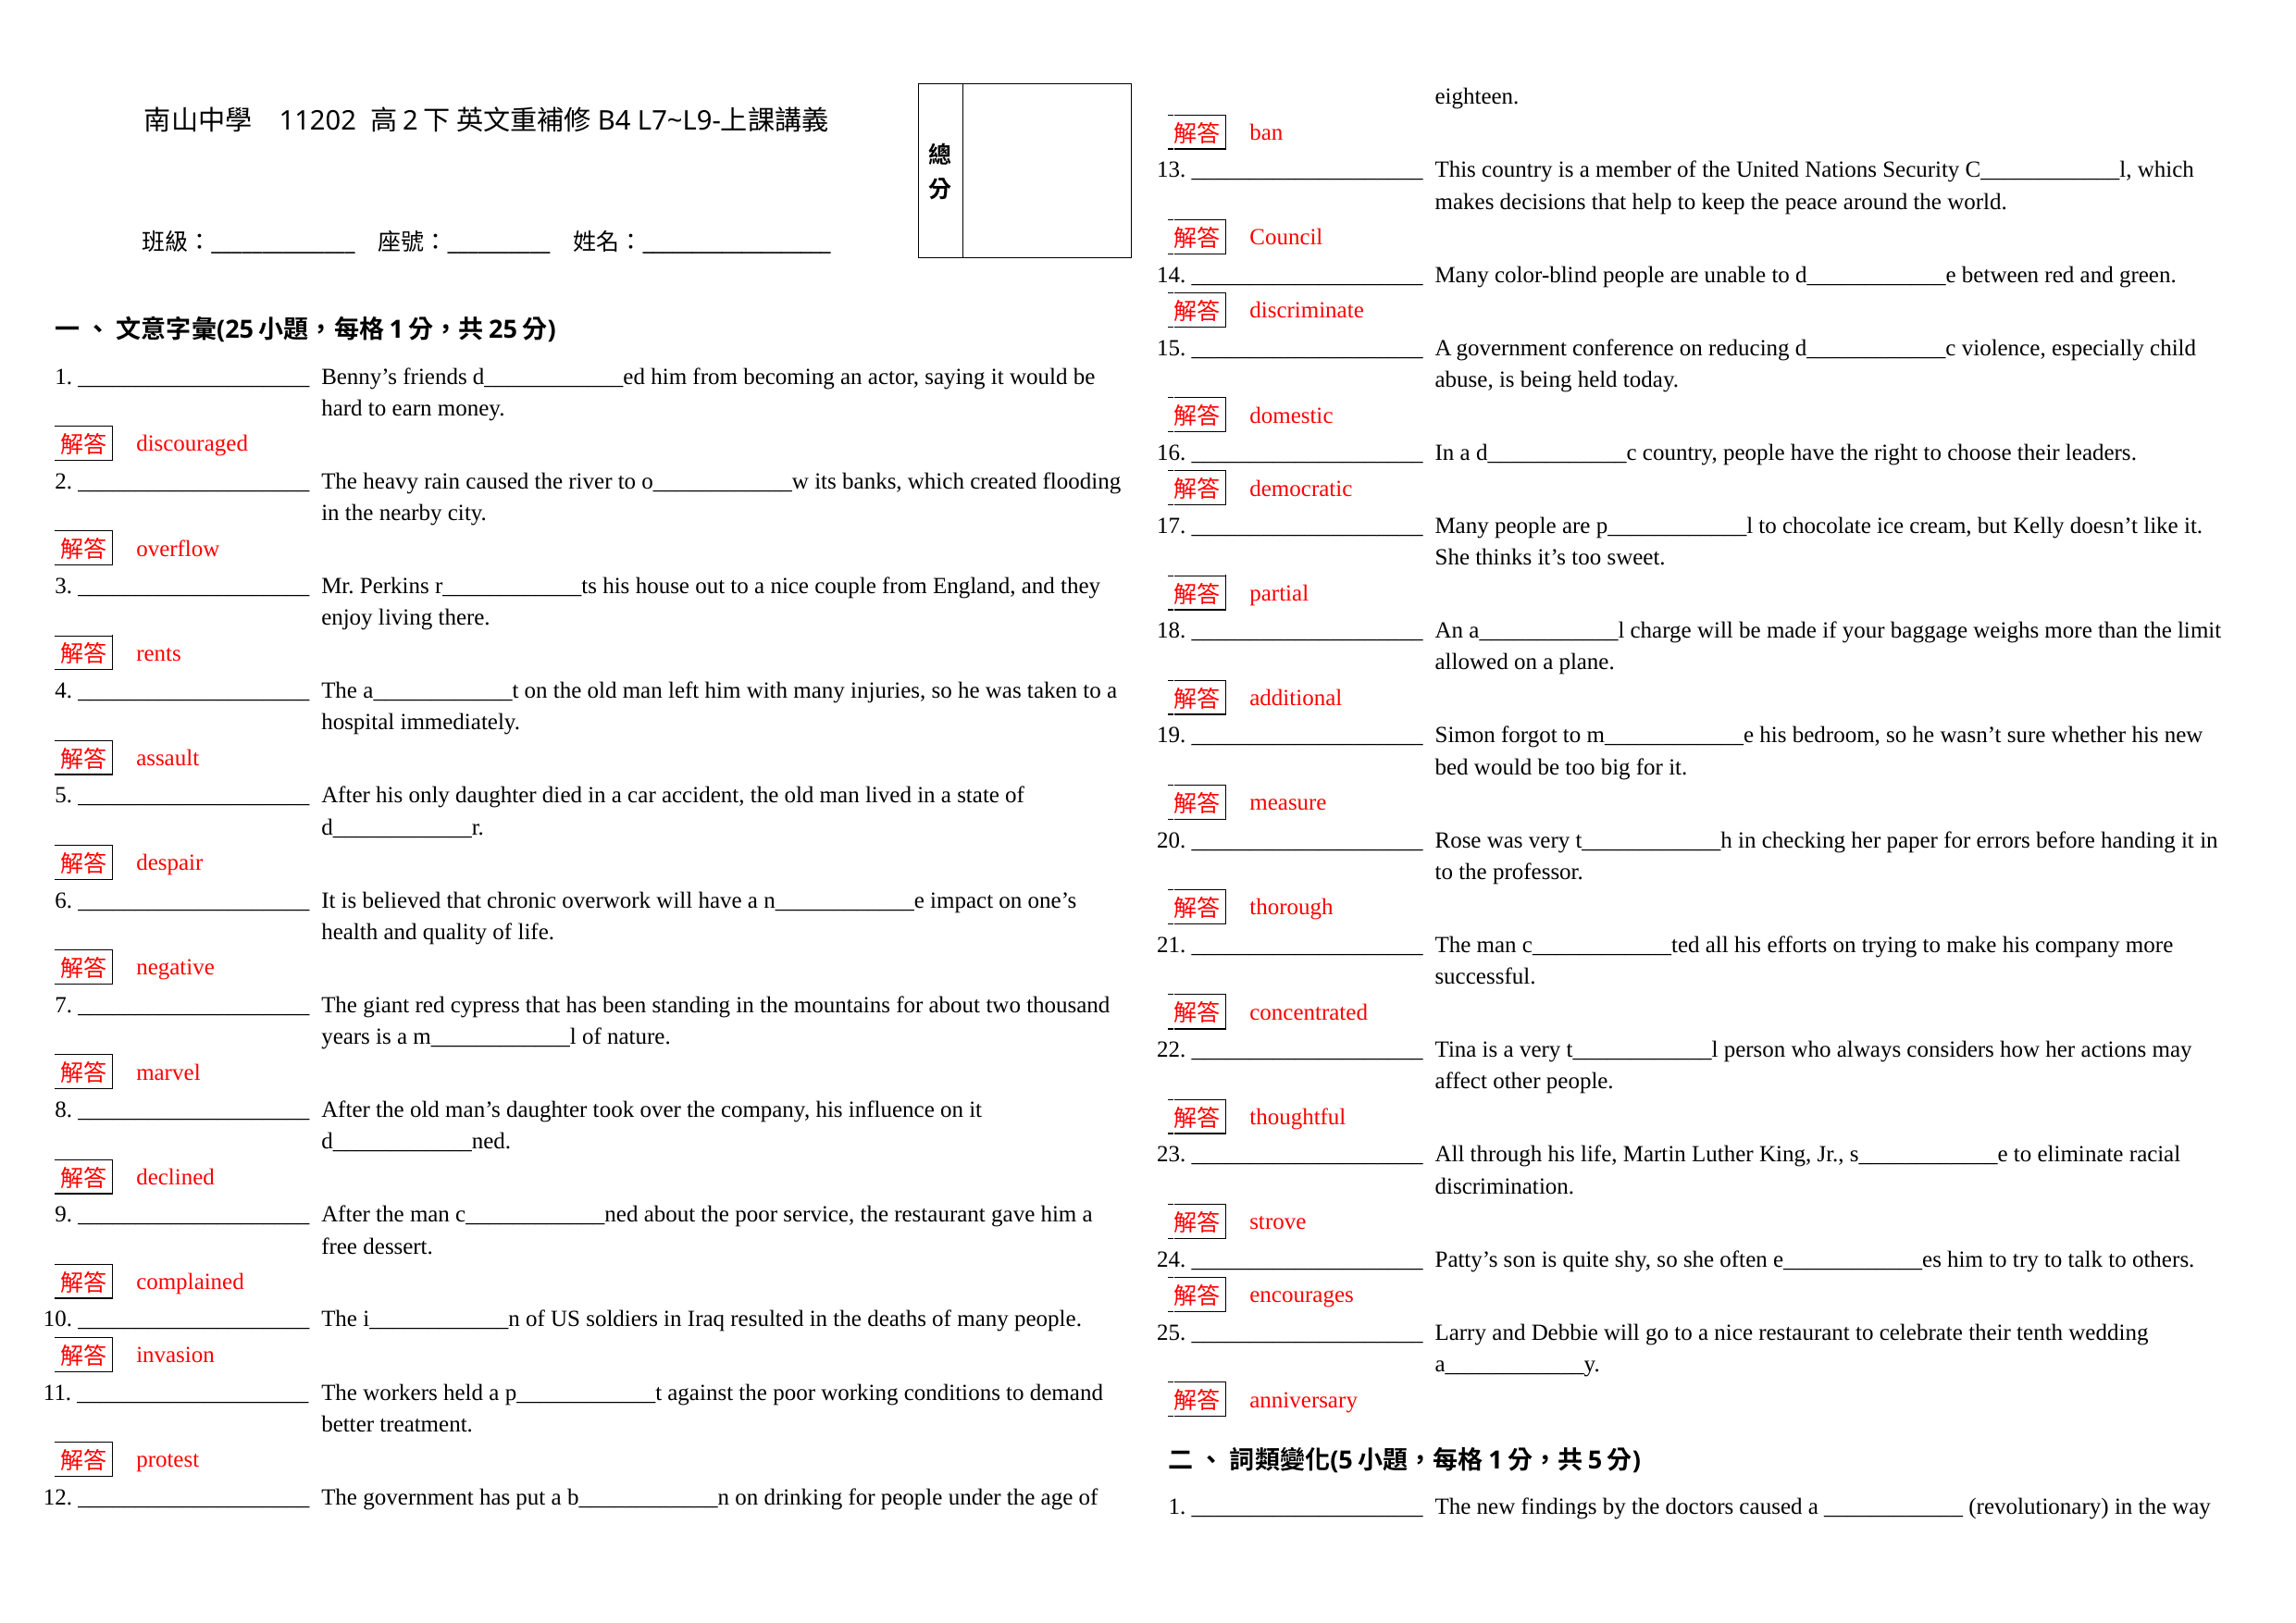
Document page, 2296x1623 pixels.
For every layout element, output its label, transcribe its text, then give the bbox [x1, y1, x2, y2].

text 解答 marvel [113, 1054, 1127, 1089]
list ____________________ The man c____________ted all his efforts on trying to make his company more successful. [1157, 931, 2240, 989]
text 解答 rents [113, 635, 1127, 670]
text 解答 declined [113, 1158, 1127, 1194]
text 解答 domestic [1168, 398, 1225, 431]
text 解答 Council [1226, 219, 2240, 254]
text 解答 overflow [113, 530, 1127, 565]
text 解答 democratic [1168, 471, 1225, 504]
text 二 、 詞類變化(5小題，每格1分，共5分) [1168, 1423, 2240, 1493]
list ____________________ A government conference on reducing d____________c violence, especially child abuse, is being held today. [1157, 334, 2240, 392]
text 解答 ban [1168, 116, 1225, 148]
list ____________________ After the old man’s daughter took over the company, his influence on it d____________ned. [55, 1096, 1127, 1154]
text 解答 concentrated [1168, 995, 1225, 1028]
list ____________________ Larry and Debbie will go to a nice restaurant to celebrate their tenth wedding a____________y. [1157, 1319, 2240, 1377]
text 解答 despair [113, 845, 1127, 880]
list ____________________ After the man c____________ned about the poor service, the restaurant gave him a free dessert. [55, 1200, 1127, 1258]
list ____________________ The government has put a b____________n on drinking for people under the age of eighteen. [1157, 82, 2240, 109]
list ____________________ The heavy rain caused the river to o____________w its banks, which created flooding in the nearby city. [55, 467, 1127, 526]
text 解答 thorough [1226, 889, 2240, 924]
list ____________________ Patty’s son is quite shy, so she often e____________es him to try to talk to others. [1157, 1245, 2240, 1271]
text 解答 partial [1168, 576, 1225, 609]
text 解答 invasion [113, 1337, 1127, 1372]
list ____________________ Benny’s friends d____________ed him from becoming an actor, saying it would be hard to earn money. [55, 363, 1127, 420]
text 解答 ban [1226, 115, 2240, 149]
text 解答 complained [55, 1265, 112, 1297]
text 解答 strove [1168, 1205, 1225, 1238]
list ____________________ Many people are p____________l to chocolate ice cream, but Kelly doesn’t like it. She thinks it’s too sweet. [1157, 512, 2240, 570]
list ____________________ An a____________l charge will be made if your baggage weighs more than the limit allowed on a plane. [1157, 616, 2240, 675]
text 解答 anniversary [1168, 1382, 1225, 1416]
list ____________________ Simon forgot to m____________e his bedroom, so he wasn’t sure whether his new bed would be too big for it. [1157, 721, 2240, 779]
list ____________________ The workers held a p____________t against the poor working conditions to demand better treatment. [43, 1379, 1127, 1437]
text 一 、 文意字彙(25小題，每格1分，共25分) [55, 293, 1127, 363]
list ____________________ The a____________t on the old man left him with many injuries, so he was taken to a hospital immediately. [55, 676, 1127, 735]
table_header 總分 [919, 84, 962, 257]
text 解答 encourages [1168, 1278, 1225, 1311]
list ____________________ The new findings by the doctors caused a ____________ (revolutionary) in the way people think about diseases. [1168, 1493, 2240, 1519]
text 解答 negative [113, 949, 1127, 985]
text 解答 marvel [55, 1055, 112, 1088]
text 解答 additional [1168, 681, 1225, 713]
text 解答 complained [113, 1264, 1127, 1298]
text 解答 thoughtful [1168, 1100, 1225, 1133]
list ____________________ Tina is a very t____________l person who always considers how her actions may affect other people. [1157, 1035, 2240, 1094]
text 解答 discriminate [1168, 293, 1225, 327]
text 解答 protest [113, 1442, 1127, 1477]
text 解答 discouraged [55, 427, 112, 460]
table_header [963, 84, 1131, 257]
text 解答 rents [55, 637, 112, 669]
text 解答 concentrated [1226, 994, 2240, 1029]
list ____________________ After his only daughter died in a car accident, the old man lived in a state of d____________r. [55, 781, 1127, 839]
text 解答 encourages [1226, 1277, 2240, 1312]
text 解答 assault [113, 739, 1127, 774]
text 解答 overflow [55, 531, 112, 564]
list ____________________ This country is a member of the United Nations Security C____________l, which makes decisions that help to keep the peace around the world. [1157, 155, 2240, 214]
text 解答 strove [1226, 1204, 2240, 1239]
text 解答 discriminate [1226, 292, 2240, 328]
text 解答 protest [55, 1443, 112, 1476]
text 解答 discouraged [113, 426, 1127, 461]
list ____________________ Many color-blind people are unable to d____________e between red and green. [1157, 261, 2240, 288]
list ____________________ All through his life, Martin Luther King, Jr., s____________e to eliminate racial discrimination. [1157, 1140, 2240, 1198]
text 解答 anniversary [1226, 1381, 2240, 1417]
text 解答 measure [1226, 785, 2240, 820]
text 解答 declined [55, 1160, 112, 1193]
text 解答 thoughtful [1226, 1099, 2240, 1134]
text 解答 Council [1168, 220, 1225, 254]
table_header 南山中學 11202 高2下 英文重補修 B4 L7~L9-上課講義 班級：______________ 座號：__________ 姓名：___________________ [55, 83, 918, 257]
list ____________________ Mr. Perkins r____________ts his house out to a nice couple from England, and they enjoy living there. [55, 572, 1127, 630]
text 解答 thorough [1168, 890, 1225, 923]
text 解答 assault [55, 741, 112, 774]
text 解答 domestic [1226, 397, 2240, 432]
list ____________________ In a d____________c country, people have the right to choose their leaders. [1157, 439, 2240, 465]
list ____________________ The government has put a b____________n on drinking for people under the age of eighteen. [43, 1483, 1127, 1510]
text 解答 despair [55, 846, 112, 879]
text 解答 additional [1226, 680, 2240, 714]
text 解答 negative [55, 950, 112, 984]
list ____________________ It is believed that chronic overwork will have a n____________e impact on one’s health and quality of life. [55, 886, 1127, 945]
text 解答 invasion [55, 1338, 112, 1371]
text 解答 democratic [1226, 470, 2240, 505]
list ____________________ The i____________n of US soldiers in Iraq resulted in the deaths of many people. [43, 1306, 1127, 1332]
list ____________________ The giant red cypress that has been standing in the mountains for about two thousand years is a m____________l of nature. [55, 991, 1127, 1049]
text 解答 measure [1168, 786, 1225, 819]
list ____________________ Rose was very t____________h in checking her paper for errors before handing it in to the professor. [1157, 826, 2240, 885]
text 解答 partial [1226, 575, 2240, 610]
